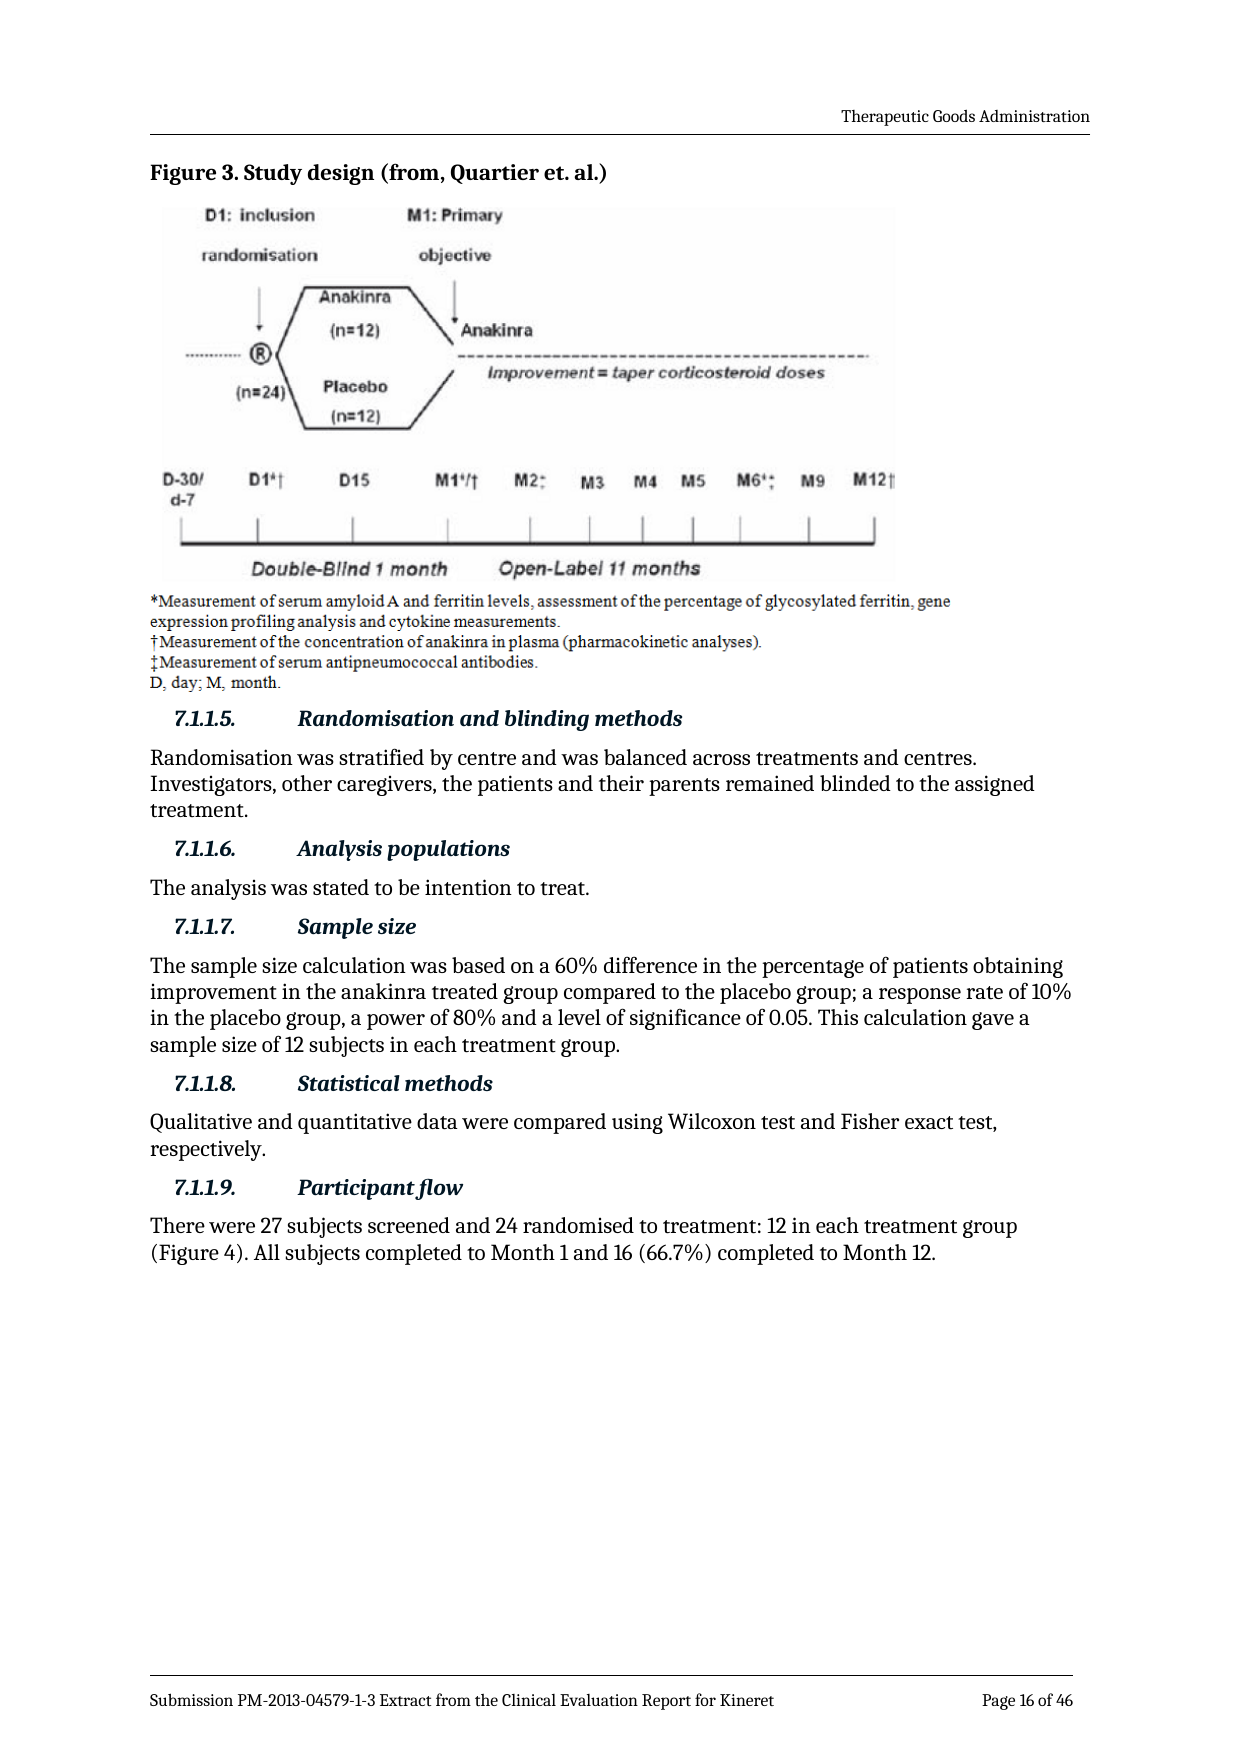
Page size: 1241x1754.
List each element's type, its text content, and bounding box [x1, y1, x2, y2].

subtitle Sample size [174, 913, 1090, 940]
text Qualitative and quantitative data were compared using Wilcoxon test and Fisher exact test, respectively. [150, 1109, 1090, 1162]
subtitle Randomisation and blinding methods [174, 705, 1090, 732]
subtitle Statistical methods [174, 1070, 1090, 1097]
picture [150, 198, 955, 693]
text There were 27 subjects screened and 24 randomised to treatment: 12 in each treatment group (Figure 4). All subjects completed to Month 1 and 16 (66.7%) completed to Month 12. [150, 1213, 1090, 1266]
subtitle Analysis populations [174, 836, 1090, 862]
subtitle Participant flow [174, 1174, 1090, 1201]
text The analysis was stated to be intention to treat. [150, 875, 1090, 901]
text The sample size calculation was based on a 60% difference in the percentage of patients obtaining improvement in the anakinra treated group compared to the placebo group; a response rate of 10% in the placebo group, a power of 80% and a level of significance of 0.05. This calculation gave a sample size of 12 subjects in each treatment group. [150, 952, 1090, 1058]
text Randomisation was stratified by centre and was balanced across treatments and centres. Investigators, other caregivers, the patients and their parents remained blinded to the assigned treatment. [150, 744, 1090, 823]
title Figure 3. Study design (from, Quartier et. al.) [150, 160, 1090, 186]
